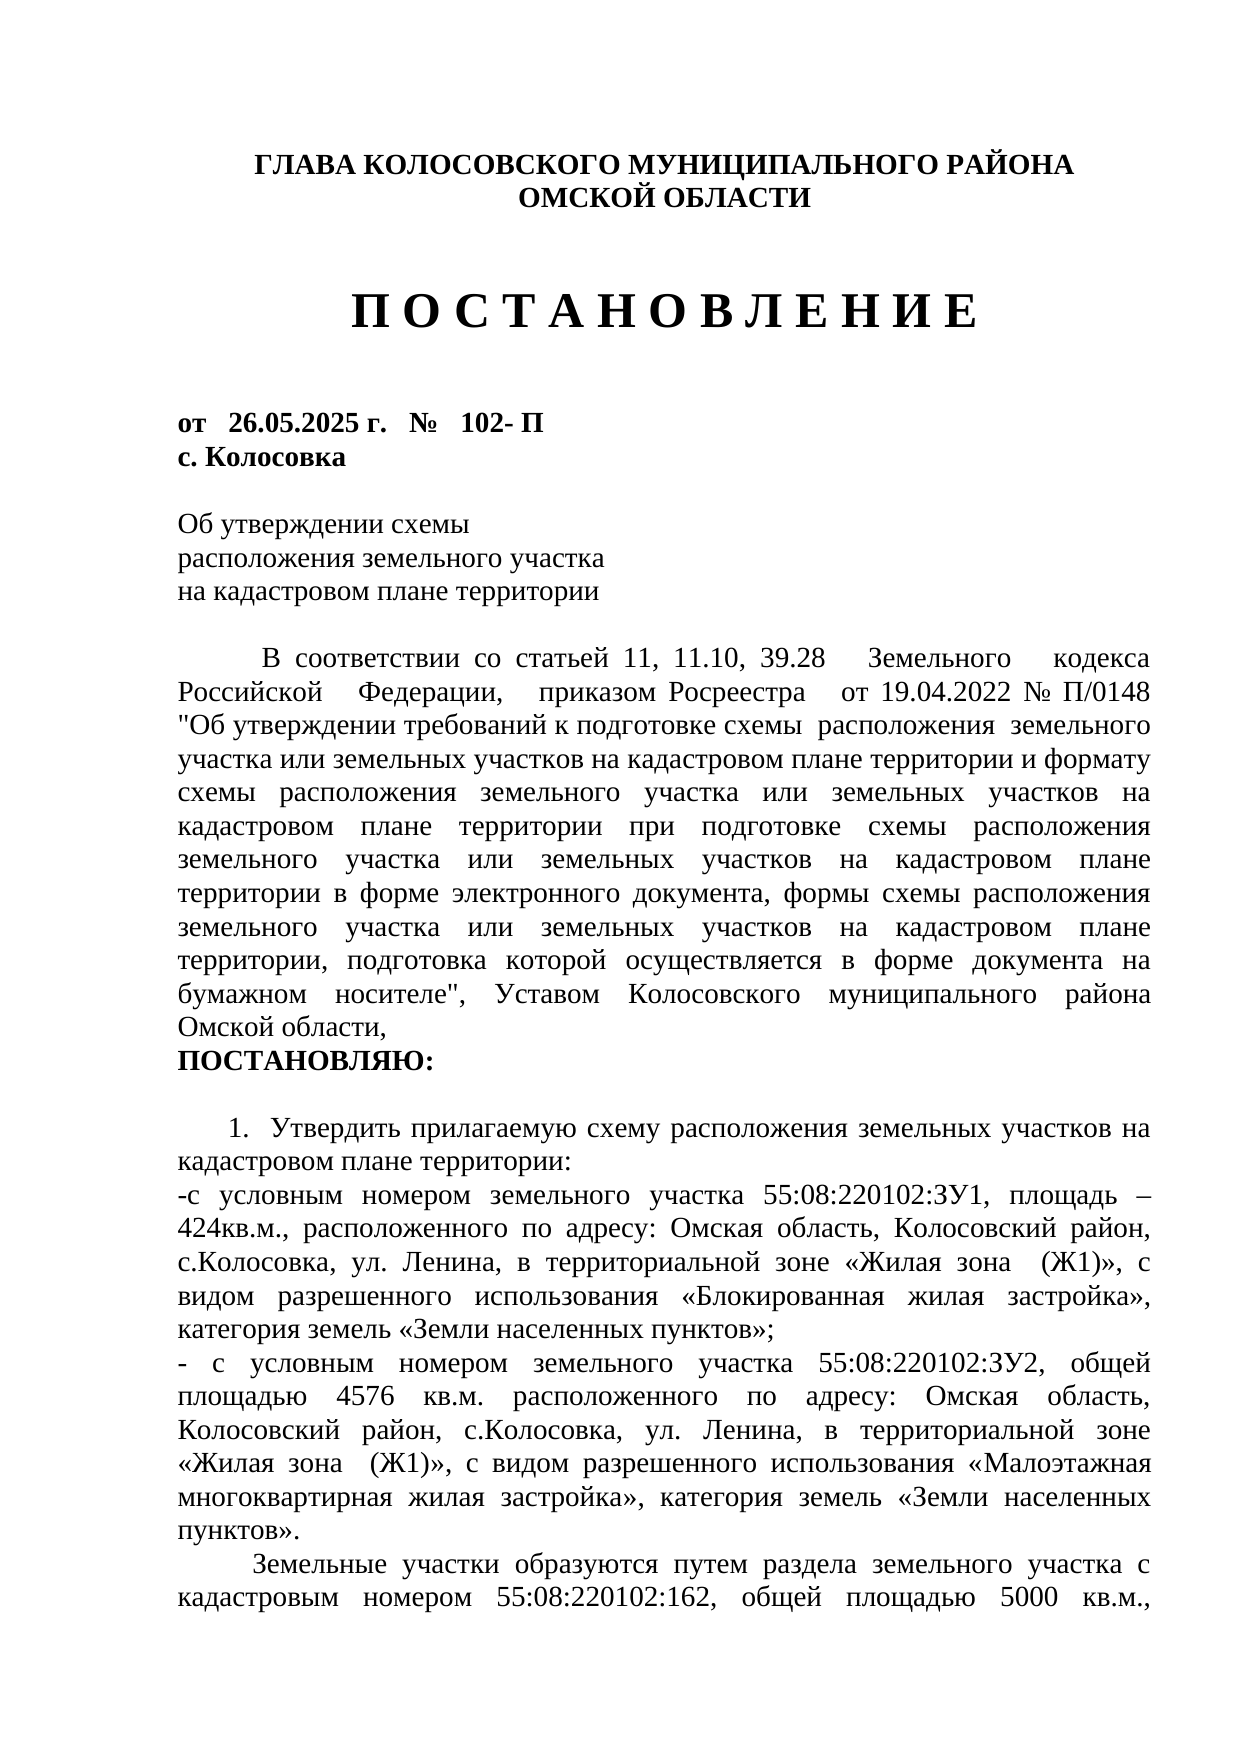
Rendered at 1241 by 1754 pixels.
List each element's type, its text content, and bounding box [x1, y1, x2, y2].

text -с условным номером земельного участка 55:08:220102:ЗУ1, площадь – 424кв.м., расположенного по адресу: Омская область, Колосовский район, с.Колосовка, ул. Ленина, в территориальной зоне «Жилая зона (Ж1)», с видом разрешенного использования «Блокированная жилая застройка», категория земель «Земли населенных пунктов»; [177, 1177, 1152, 1345]
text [177, 1546, 1152, 1613]
text П О С Т А Н О В Л Е Н И Е [177, 281, 1152, 338]
text 1. Утвердить прилагаемую схему расположения земельных участков на кадастровом плане территории: [177, 1110, 1152, 1177]
text на кадастровом плане территории [177, 573, 1152, 607]
text - с условным номером земельного участка 55:08:220102:ЗУ2, общей площадью 4576 кв.м. расположенного по адресу: Омская область, Колосовский район, с.Колосовка, ул. Ленина, в территориальной зоне «Жилая зона (Ж1)», с видом разрешенного использования «Малоэтажная многоквартирная жилая застройка», категория земель «Земли населенных пунктов». [177, 1345, 1152, 1546]
text от 26.05.2025 г. № 102- П [177, 406, 1152, 439]
text Об утверждении схемы [177, 506, 1152, 540]
text с. Колосовка [177, 439, 1152, 473]
text ПОСТАНОВЛЯЮ: [177, 1043, 1152, 1076]
text ОМСКОЙ ОБЛАСТИ [177, 180, 1152, 214]
text расположения земельного участка [177, 540, 1152, 573]
text ГЛАВА КОЛОСОВСКОГО МУНИЦИПАЛЬНОГО РАЙОНА [177, 147, 1152, 180]
text В соответствии со статьей 11, 11.10, 39.28 Земельного кодекса Российской Федерации, приказом Росреестра от 19.04.2022 № П/0148 "Об утверждении требований к подготовке схемы расположения земельного участка или земельных участков на кадастровом плане территории и формату схемы расположения земельного участка или земельных участков на кадастровом плане территории при подготовке схемы расположения земельного участка или земельных участков на кадастровом плане территории в форме электронного документа, формы схемы расположения земельного участка или земельных участков на кадастровом плане территории, подготовка которой осуществляется в форме документа на бумажном носителе", Уставом Колосовского муниципального района Омской области, [177, 640, 1152, 1043]
